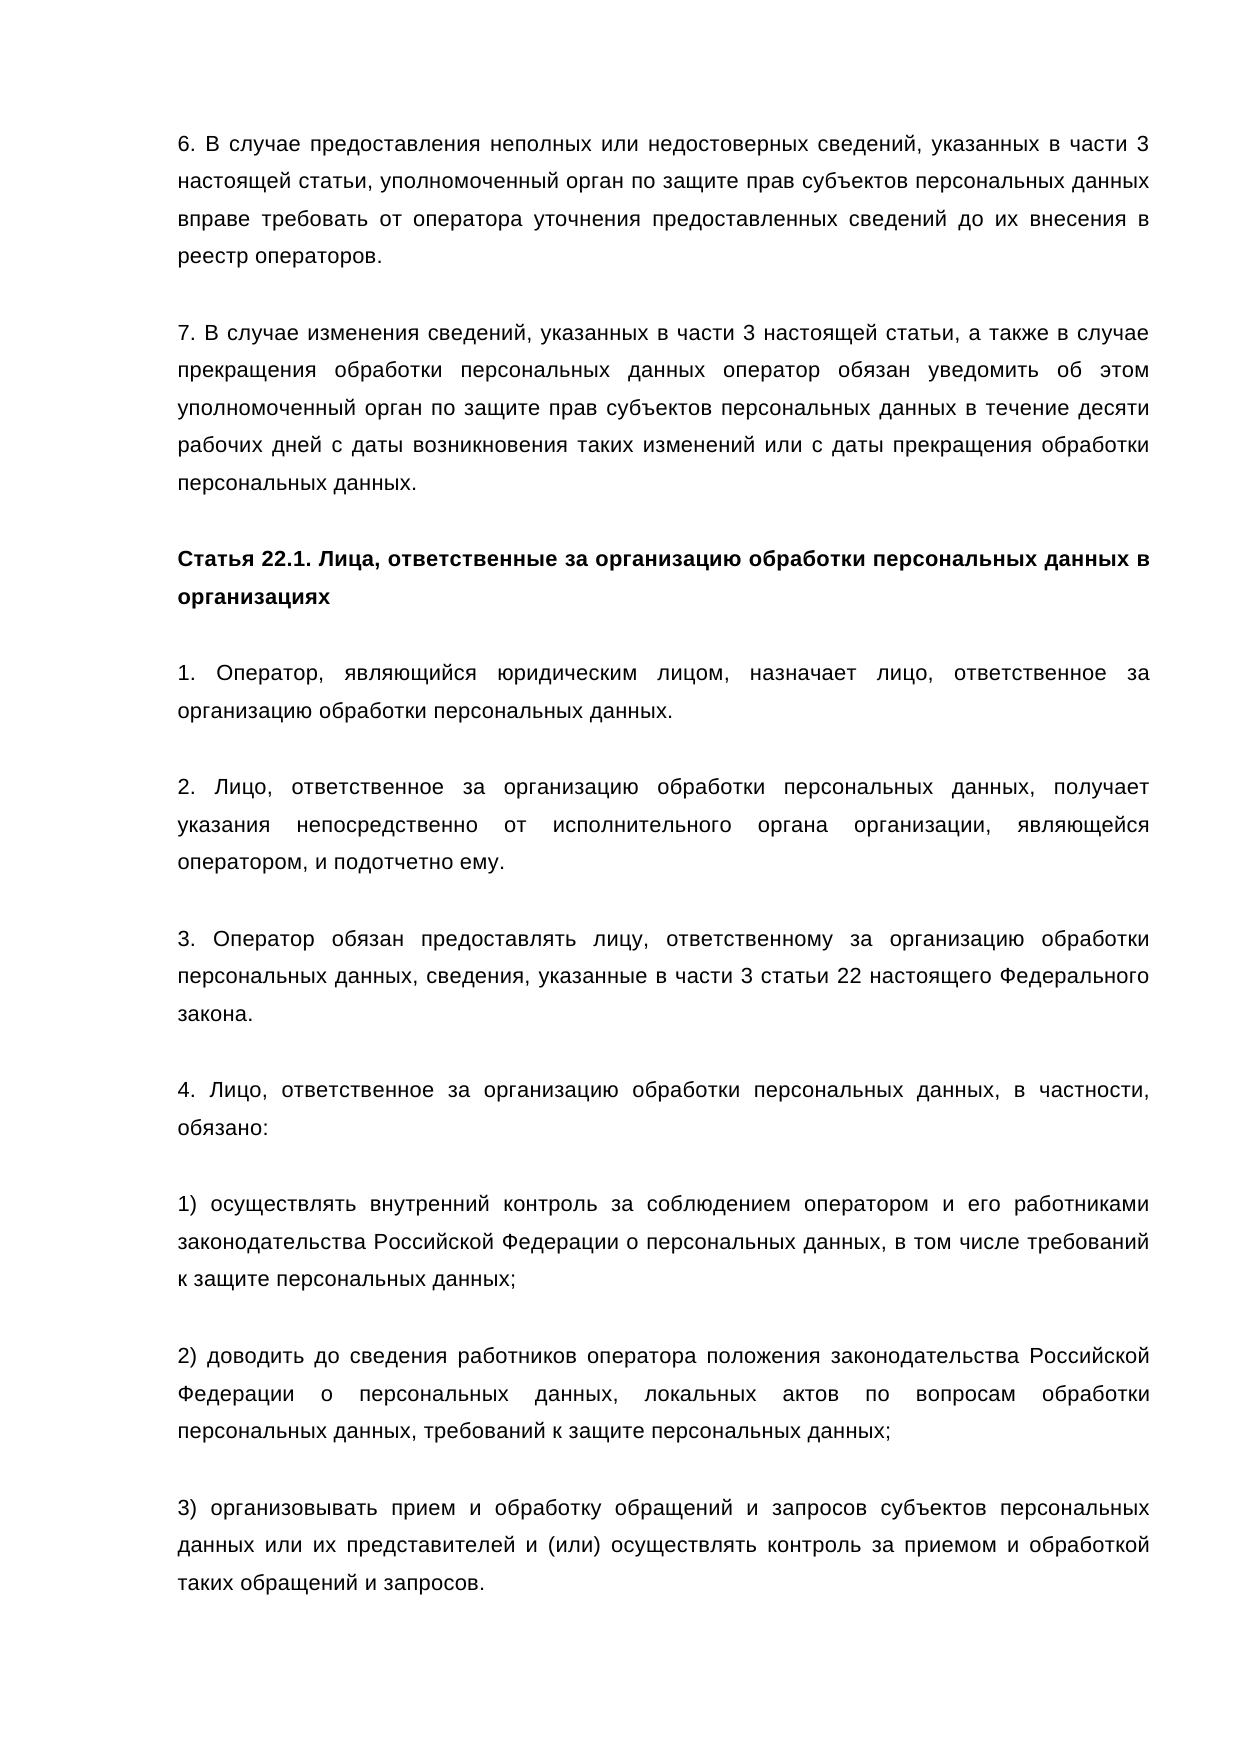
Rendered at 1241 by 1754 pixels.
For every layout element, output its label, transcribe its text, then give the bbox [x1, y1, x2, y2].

text 7. В случае изменения сведений, указанных в части 3 настоящей статьи, а также в случае прекращения обработки персональных данных оператор обязан уведомить об этом уполномоченный орган по защите прав субъектов персональных данных в течение десяти рабочих дней с даты возникновения таких изменений или с даты прекращения обработки персональных данных. [177, 307, 1152, 495]
text 1. Оператор, являющийся юридическим лицом, назначает лицо, ответственное за организацию обработки персональных данных. [177, 648, 1152, 723]
text 4. Лицо, ответственное за организацию обработки персональных данных, в частности, обязано: [177, 1065, 1152, 1140]
text 2) доводить до сведения работников оператора положения законодательства Российской Федерации о персональных данных, локальных актов по вопросам обработки персональных данных, требований к защите персональных данных; [177, 1331, 1152, 1443]
text 3. Оператор обязан предоставлять лицу, ответственному за организацию обработки персональных данных, сведения, указанные в части 3 статьи 22 настоящего Федерального закона. [177, 913, 1152, 1026]
text 3) организовывать прием и обработку обращений и запросов субъектов персональных данных или их представителей и (или) осуществлять контроль за приемом и обработкой таких обращений и запросов. [177, 1482, 1152, 1595]
text 1) осуществлять внутренний контроль за соблюдением оператором и его работниками законодательства Российской Федерации о персональных данных, в том числе требований к защите персональных данных; [177, 1179, 1152, 1292]
text 2. Лицо, ответственное за организацию обработки персональных данных, получает указания непосредственно от исполнительного органа организации, являющейся оператором, и подотчетно ему. [177, 762, 1152, 874]
text 6. В случае предоставления неполных или недостоверных сведений, указанных в части 3 настоящей статьи, уполномоченный орган по защите прав субъектов персональных данных вправе требовать от оператора уточнения предоставленных сведений до их внесения в реестр операторов. [177, 118, 1152, 268]
text Статья 22.1. Лица, ответственные за организацию обработки персональных данных в организациях [177, 534, 1152, 609]
